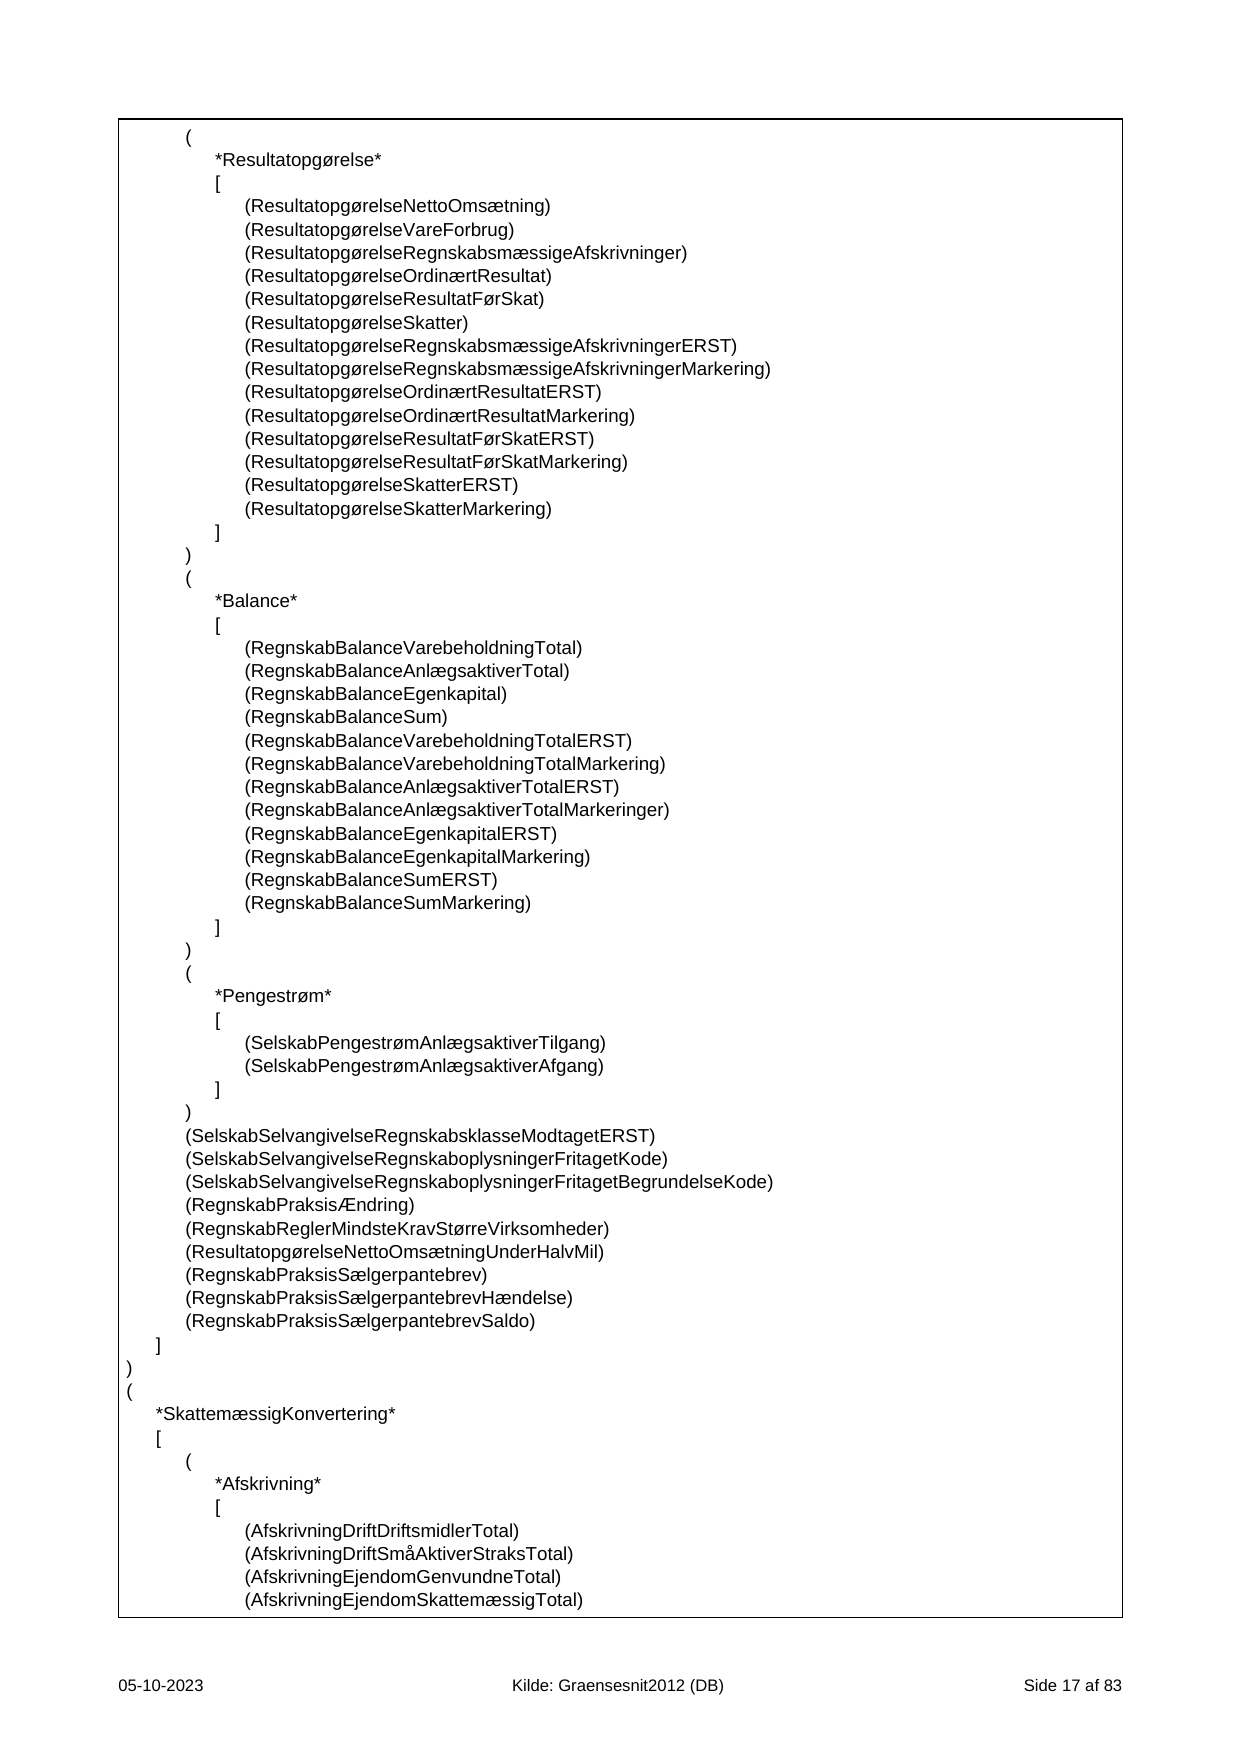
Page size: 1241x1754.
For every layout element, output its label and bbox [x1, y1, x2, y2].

table_cell [119, 120, 1122, 1617]
